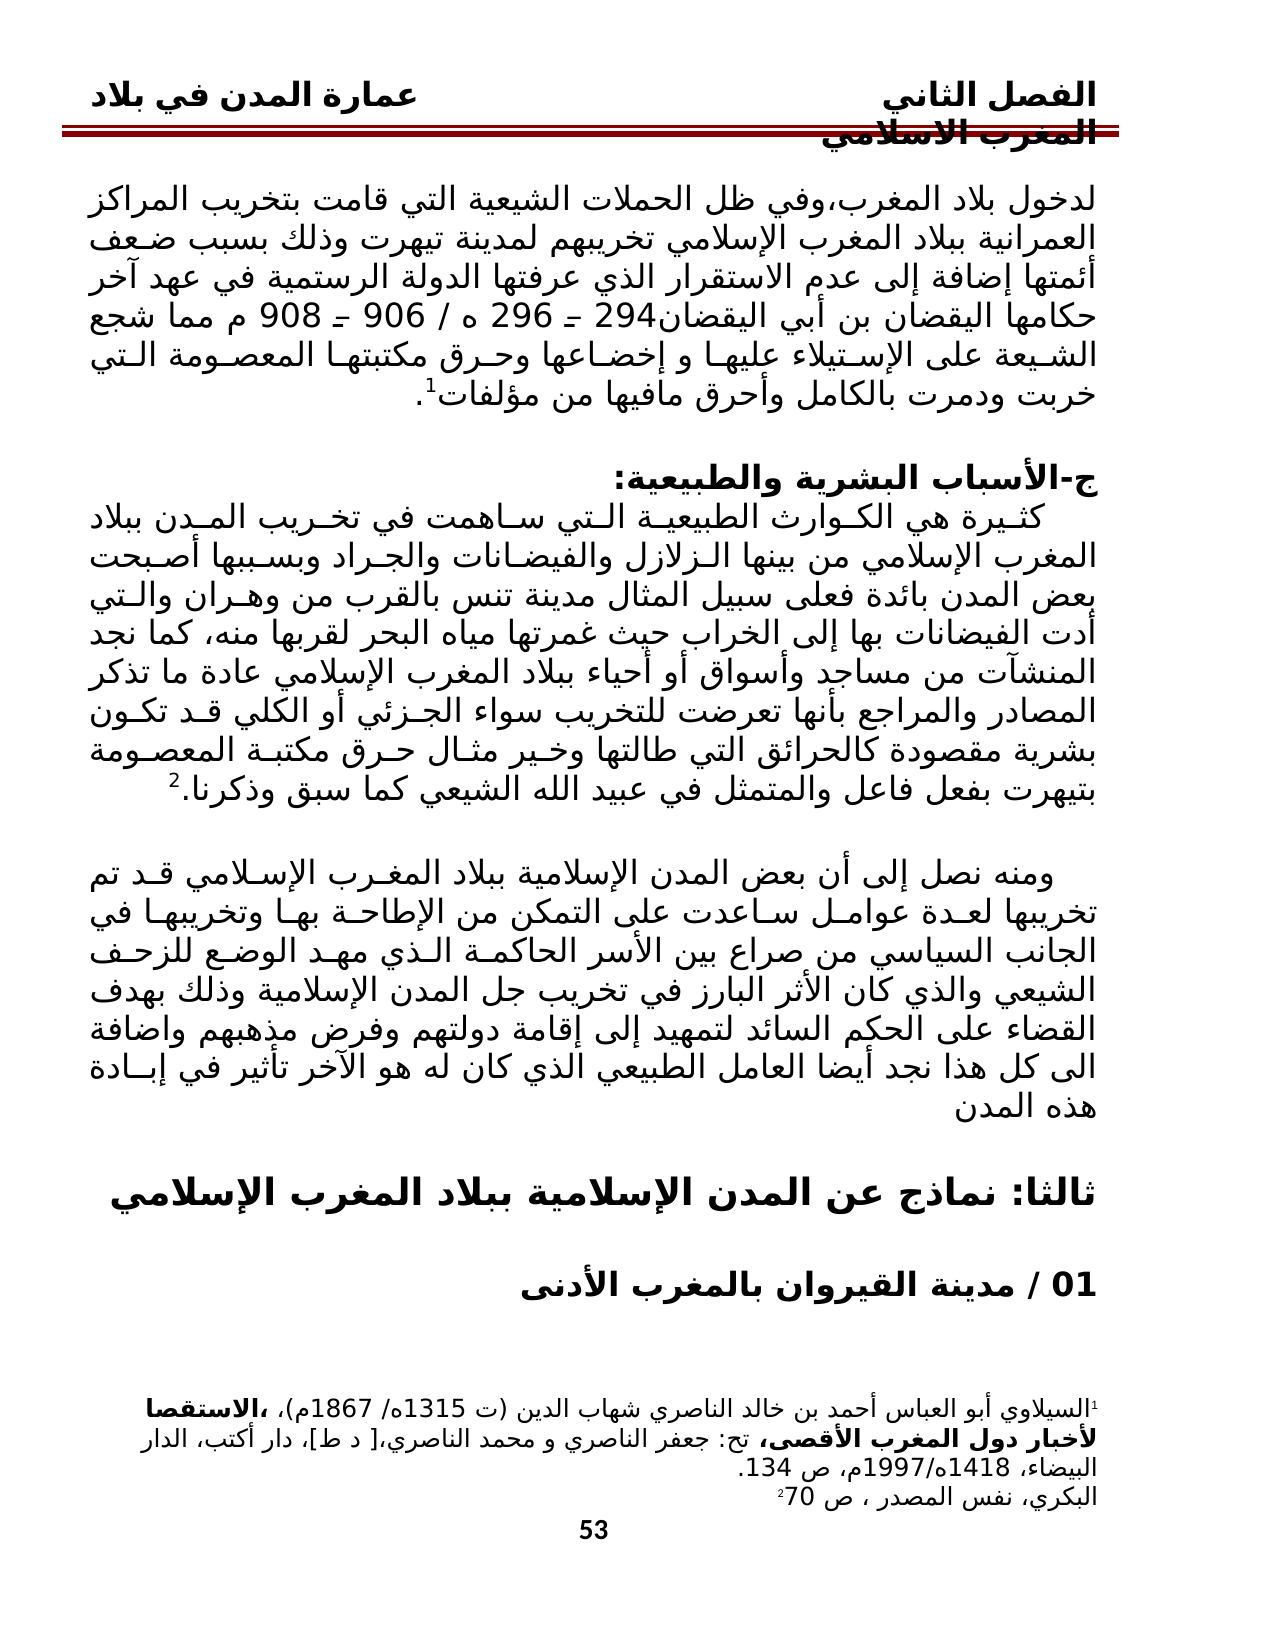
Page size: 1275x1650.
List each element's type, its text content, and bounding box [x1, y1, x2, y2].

text ومنه نصل إلى أن بعض المدن الإسلامية ببلاد المغرب الإسلامي قد تم تخريبها لعدة عوامل ساعدت على التمكن من الإطاحة بها وتخريبها في الجانب السياسي من صراع بين الأسر الحاكمة الذي مهد الوضع للزحف الشيعي والذي كان الأثر البارز في تخريب جل المدن الإسلامية وذلك بهدف القضاء على الحكم السائد لتمهيد إلى إقامة دولتهم وفرض مذهبهم واضافة الى كل هذا نجد أيضا العامل الطبيعي الذي كان له هو الآخر تأثير في إبادة هذه المدن [89, 853, 1098, 1126]
text 01 / مدينة القيروان بالمغرب الأدنى [89, 1266, 1098, 1304]
text ثالثا: نماذج عن المدن الإسلامية ببلاد المغرب الإسلامي [89, 1171, 1098, 1214]
text توالت أعمال التخريب بمدن بلاد المغرب خاصة من قبل الشيعة في عهد الأغالبة في المغرب الأدنى وبنو رستم في المغرب الأوسط وذلك بسبب ضعف الأسر الحاكمة في تلك الفترة مما وفر لعبيد الله الشيعي أرض خصبة لنشر مذهبه ليبدأ في حملاته التوسعية انطلاقا من ايكجان ثم انتقل الى تازروت قرب مدينة ميلة حاليا وبدأ بتوسيع أعماله التخريبية فقام بإخضاع مدينة ميلة ومنح أهلها الأمان حتى تمكن من دخولها وتخريبها فأحرقها وهدم ما بها من منشآت عمرانية وكان ذلك سنة 289 ه / 902 م وهذا حسب ابن عذارى ، وبعدها واصل عبيد الله الشيعي عملية اخضاعه لمدن بلاد المغرب فبعد ميلة توجه إلى طبنة ( بريكة حاليا ) وبعد ما تمكن منها واصل زحفه فوصل إلى مدينة بلزمة ( مروانة حاليا ) حتى وصل إلى مجانة ( ونزة حاليا )، وطالت أعمال التخريب في بلاد المغرب من قبل الشيعة مما أدى إلى اقتتال بين الشيعة والأغالبة سنة 296 ه / 909 م وفي هذه المعركة كان التفوق للشيعة وهرب زياد الله إلى المشرق وبهروبه تمكن الشيعة من الاستيلاء على رقادة ووضع أسس الدولة الشيعية وختام الكيان السياسي لهم ببلاد المغرب وفتح المجال أمام عبيد الله الشيعي لدخول بلاد المغرب،وفي ظل الحملات الشيعية التي قامت بتخريب المراكز العمرانية ببلاد المغرب الإسلامي تخريبهم لمدينة تيهرت وذلك بسبب ضعف أئمتها إضافة إلى عدم الاستقرار الذي عرفتها الدولة الرستمية في عهد آخر حكامها اليقضان بن أبي اليقضان294 – 296 ه / 906 – 908 م مما شجع الشيعة على الإستيلاء عليها و إخضاعها وحرق مكتبتها المعصومة التي خربت ودمرت بالكامل وأحرق مافيها من مؤلفات. [89, 180, 1098, 413]
text كثيرة هي الكوارث الطبيعية التي ساهمت في تخريب المدن ببلاد المغرب الإسلامي من بينها الزلازل والفيضانات والجراد وبسببها أصبحت بعض المدن بائدة فعلى سبيل المثال مدينة تنس بالقرب من وهران والتي أدت الفيضانات بها إلى الخراب حيث غمرتها مياه البحر لقربها منه، كما نجد المنشآت من مساجد وأسواق أو أحياء ببلاد المغرب الإسلامي عادة ما تذكر المصادر والمراجع بأنها تعرضت للتخريب سواء الجزئي أو الكلي قد تكون بشرية مقصودة كالحرائق التي طالتها وخير مثال حرق مكتبة المعصومة بتيهرت بفعل فاعل والمتمثل في عبيد الله الشيعي كما سبق وذكرنا. [89, 497, 1098, 808]
list ج-الأسباب البشرية والطبيعية: [89, 458, 1098, 497]
